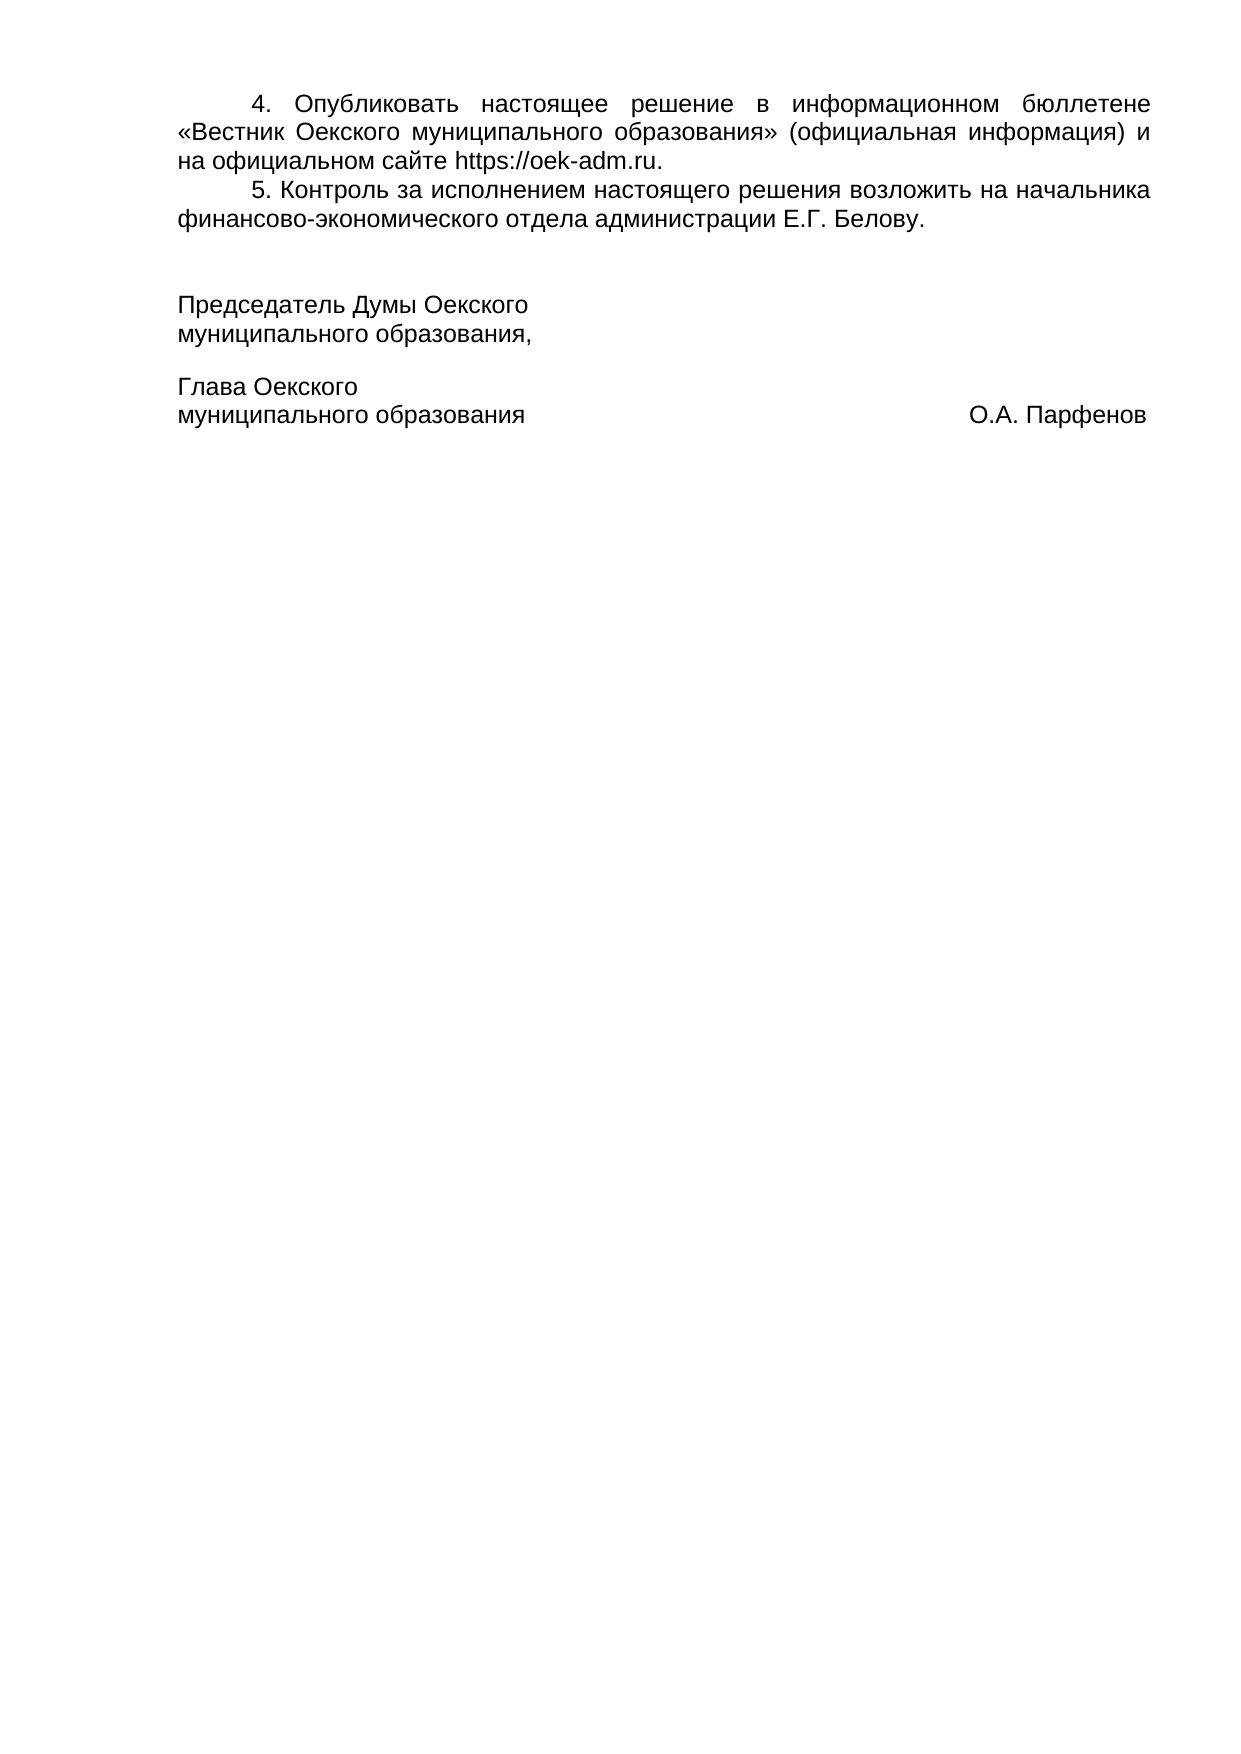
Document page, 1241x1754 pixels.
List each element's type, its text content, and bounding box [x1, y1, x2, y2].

subtitle муниципального образования О.А. Парфенов [177, 400, 1158, 429]
subtitle Глава Оекского [177, 371, 1158, 400]
text муниципального образования, [177, 319, 1152, 347]
text 4. Опубликовать настоящее решение в информационном бюллетене «Вестник Оекского муниципального образования» (официальная информация) и на официальном сайте https://oek-adm.ru. [177, 89, 1152, 175]
text 5. Контроль за исполнением настоящего решения возложить на начальника финансово-экономического отдела администрации Е.Г. Белову. [177, 175, 1152, 232]
text Председатель Думы Оекского [177, 290, 1152, 319]
